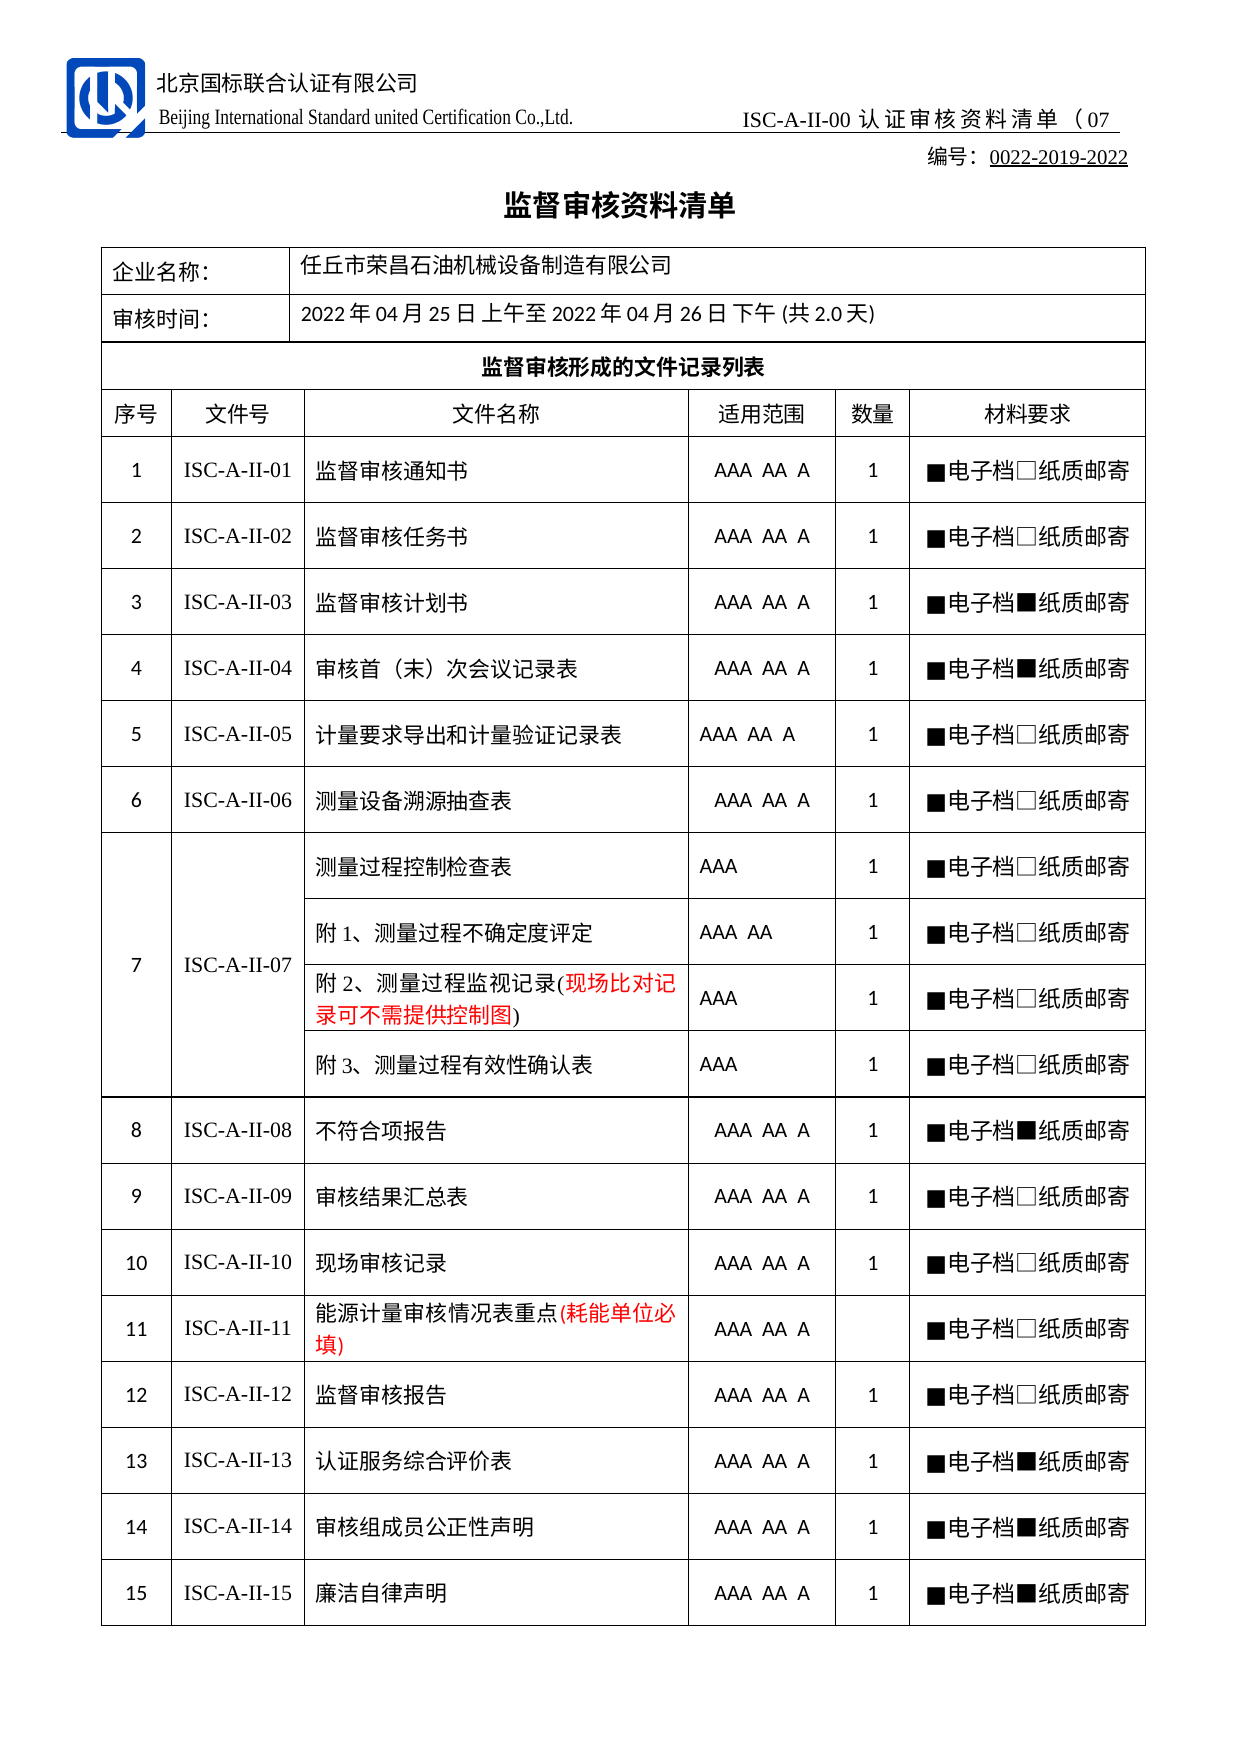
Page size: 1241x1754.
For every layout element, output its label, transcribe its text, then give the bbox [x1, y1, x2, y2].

table_cell ■电子档□纸质邮寄 [910, 1230, 1145, 1294]
table_cell AAA AA A [689, 1230, 835, 1294]
table_cell 4 [102, 635, 171, 700]
table_cell 附3、测量过程有效性确认表 [305, 1031, 688, 1096]
table_cell 认证服务综合评价表 [305, 1428, 688, 1493]
table_cell ISC-A-II-15 [172, 1560, 304, 1625]
table_cell 附2、测量过程监视记录(现场比对记录可不需提供控制图) [305, 965, 688, 1030]
table_cell ISC-A-II-14 [172, 1494, 304, 1559]
table_cell ■电子档□纸质邮寄 [910, 1164, 1145, 1228]
table_cell 1 [836, 1428, 909, 1493]
table_cell ISC-A-II-13 [172, 1428, 304, 1493]
table_cell 1 [836, 1230, 909, 1294]
table_cell 测量设备溯源抽查表 [305, 767, 688, 832]
table_cell 1 [836, 767, 909, 832]
table_cell AAA AA A [689, 1560, 835, 1625]
table_cell AAA AA A [689, 1494, 835, 1559]
table_cell 适用范围 [689, 390, 835, 436]
table_cell 审核时间： [102, 295, 289, 341]
table_cell 13 [102, 1428, 171, 1493]
table_cell ■电子档□纸质邮寄 [910, 965, 1145, 1030]
table_cell 审核组成员公正性声明 [305, 1494, 688, 1559]
table_cell ISC-A-II-06 [172, 767, 304, 832]
table_header 任丘市荣昌石油机械设备制造有限公司 [290, 248, 1145, 294]
table_cell AAA [689, 833, 835, 898]
table_cell 10 [102, 1230, 171, 1294]
table_cell 不符合项报告 [305, 1098, 688, 1162]
table_cell ■电子档□纸质邮寄 [910, 437, 1145, 502]
table_cell 2022年04月25日 上午至2022年04月26日 下午 (共2.0天) [290, 295, 1145, 341]
table_cell ISC-A-II-12 [172, 1362, 304, 1427]
table_cell 1 [836, 701, 909, 766]
table_cell ■电子档□纸质邮寄 [910, 503, 1145, 568]
table_cell 11 [102, 1296, 171, 1361]
table_cell 现场审核记录 [305, 1230, 688, 1294]
table_cell 计量要求导出和计量验证记录表 [305, 701, 688, 766]
table_cell 审核首（末）次会议记录表 [305, 635, 688, 700]
table_cell AAA AA A [689, 635, 835, 700]
table_cell 附1、测量过程不确定度评定 [305, 899, 688, 964]
table_cell 3 [102, 569, 171, 634]
text 编号：0022-2019-2022 [112, 139, 1128, 171]
table_cell 5 [102, 701, 171, 766]
table_cell AAA AA A [689, 1428, 835, 1493]
table_cell 测量过程控制检查表 [305, 833, 688, 898]
table_cell AAA AA A [689, 569, 835, 634]
table_cell AAA AA A [689, 503, 835, 568]
table_cell AAA [689, 965, 835, 1030]
table_cell ■电子档■纸质邮寄 [910, 1428, 1145, 1493]
table_cell 1 [836, 965, 909, 1030]
table_cell 数量 [836, 390, 909, 436]
table_cell 1 [836, 1560, 909, 1625]
table_cell AAA AA A [689, 1164, 835, 1228]
table_cell 1 [836, 1164, 909, 1228]
table_cell 1 [836, 635, 909, 700]
table_cell 文件名称 [305, 390, 688, 436]
table_cell ISC-A-II-11 [172, 1296, 304, 1361]
text 监督审核资料清单 [112, 171, 1128, 236]
table_cell ISC-A-II-07 [172, 833, 304, 1096]
table_cell ■电子档■纸质邮寄 [910, 569, 1145, 634]
table_cell ISC-A-II-10 [172, 1230, 304, 1294]
table_cell 材料要求 [910, 390, 1145, 436]
table_cell ■电子档□纸质邮寄 [910, 1362, 1145, 1427]
table_cell 1 [836, 569, 909, 634]
table_cell 14 [102, 1494, 171, 1559]
table_cell ISC-A-II-01 [172, 437, 304, 502]
table_cell AAA AA A [689, 701, 835, 766]
table_cell [836, 1296, 909, 1361]
table_cell 15 [102, 1560, 171, 1625]
table_cell 1 [836, 503, 909, 568]
table_cell 2 [102, 503, 171, 568]
table_cell 8 [102, 1098, 171, 1162]
table_cell 能源计量审核情况表重点(耗能单位必填) [305, 1296, 688, 1361]
table_cell 1 [102, 437, 171, 502]
table_cell 9 [102, 1164, 171, 1228]
table_cell ■电子档■纸质邮寄 [910, 635, 1145, 700]
table_cell AAA AA [689, 899, 835, 964]
table_cell 1 [836, 437, 909, 502]
table_cell ISC-A-II-04 [172, 635, 304, 700]
table_cell AAA AA A [689, 767, 835, 832]
table_cell 12 [102, 1362, 171, 1427]
table_cell ■电子档□纸质邮寄 [910, 899, 1145, 964]
table_cell ■电子档□纸质邮寄 [910, 1031, 1145, 1096]
table_cell 序号 [102, 390, 171, 436]
table_cell ■电子档□纸质邮寄 [910, 767, 1145, 832]
table_cell 审核结果汇总表 [305, 1164, 688, 1228]
table_cell ■电子档□纸质邮寄 [910, 833, 1145, 898]
table_cell AAA AA A [689, 1296, 835, 1361]
table_cell 1 [836, 899, 909, 964]
table_cell ■电子档□纸质邮寄 [910, 1296, 1145, 1361]
table_cell ISC-A-II-02 [172, 503, 304, 568]
table_cell 1 [836, 833, 909, 898]
table_cell 监督审核通知书 [305, 437, 688, 502]
table_cell 1 [836, 1031, 909, 1096]
table_cell 监督审核报告 [305, 1362, 688, 1427]
table_cell ISC-A-II-03 [172, 569, 304, 634]
table_cell 6 [102, 767, 171, 832]
table_cell 1 [836, 1362, 909, 1427]
table_cell ISC-A-II-08 [172, 1098, 304, 1162]
table_cell ISC-A-II-05 [172, 701, 304, 766]
table_cell 监督审核计划书 [305, 569, 688, 634]
table_cell ISC-A-II-09 [172, 1164, 304, 1228]
table_cell 监督审核任务书 [305, 503, 688, 568]
table_cell ■电子档□纸质邮寄 [910, 701, 1145, 766]
table_cell AAA [689, 1031, 835, 1096]
table_cell 廉洁自律声明 [305, 1560, 688, 1625]
table_cell AAA AA A [689, 1098, 835, 1162]
table_cell 7 [102, 833, 171, 1096]
table_cell 1 [836, 1098, 909, 1162]
table_cell 1 [836, 1494, 909, 1559]
table_cell ■电子档■纸质邮寄 [910, 1098, 1145, 1162]
table_cell AAA AA A [689, 1362, 835, 1427]
picture [66, 58, 145, 138]
table_cell AAA AA A [689, 437, 835, 502]
table_cell ■电子档■纸质邮寄 [910, 1560, 1145, 1625]
table_cell ■电子档■纸质邮寄 [910, 1494, 1145, 1559]
table_cell 文件号 [172, 390, 304, 436]
table_header 企业名称： [102, 248, 289, 294]
table_cell 监督审核形成的文件记录列表 [102, 343, 1145, 389]
